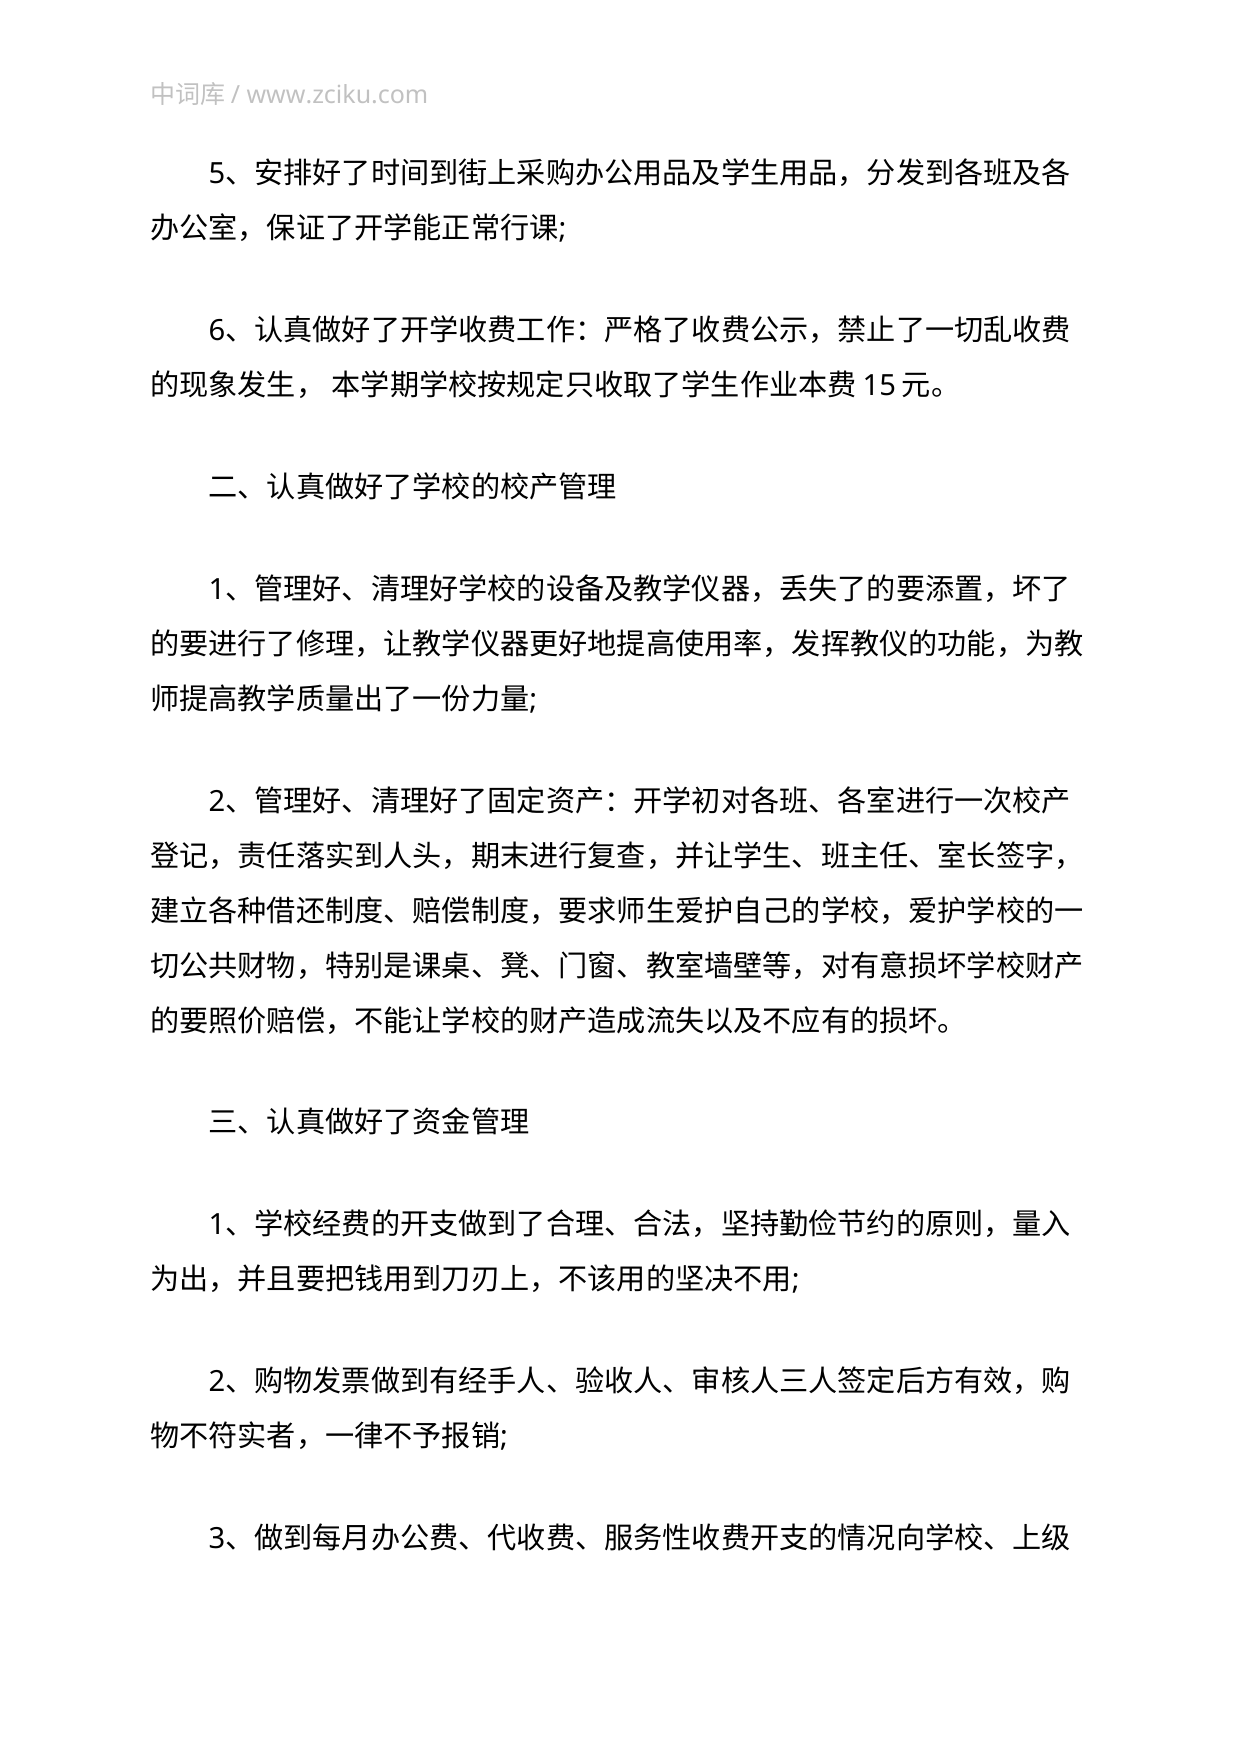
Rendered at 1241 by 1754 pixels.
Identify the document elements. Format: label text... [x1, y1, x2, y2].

text 2、购物发票做到有经手人、验收人、审核人三人签定后方有效，购物不符实者，一律不予报销; [150, 1358, 1090, 1455]
text 三、认真做好了资金管理 [150, 1099, 1090, 1141]
text 1、学校经费的开支做到了合理、合法，坚持勤俭节约的原则，量入为出，并且要把钱用到刀刃上，不该用的坚决不用; [150, 1201, 1090, 1298]
text 二、认真做好了学校的校产管理 [150, 464, 1090, 506]
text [150, 1515, 1090, 1557]
text 6、认真做好了开学收费工作：严格了收费公示，禁止了一切乱收费的现象发生， 本学期学校按规定只收取了学生作业本费15元。 [150, 307, 1090, 404]
text 5、安排好了时间到街上采购办公用品及学生用品，分发到各班及各办公室，保证了开学能正常行课; [150, 150, 1090, 247]
text 2、管理好、清理好了固定资产：开学初对各班、各室进行一次校产登记，责任落实到人头，期末进行复查，并让学生、班主任、室长签字，建立各种借还制度、赔偿制度，要求师生爱护自己的学校，爱护学校的一切公共财物，特别是课桌、凳、门窗、教室墙壁等，对有意损坏学校财产的要照价赔偿，不能让学校的财产造成流失以及不应有的损坏。 [150, 778, 1090, 1039]
text 1、管理好、清理好学校的设备及教学仪器，丢失了的要添置，坏了的要进行了修理，让教学仪器更好地提高使用率，发挥教仪的功能，为教师提高教学质量出了一份力量; [150, 566, 1090, 718]
